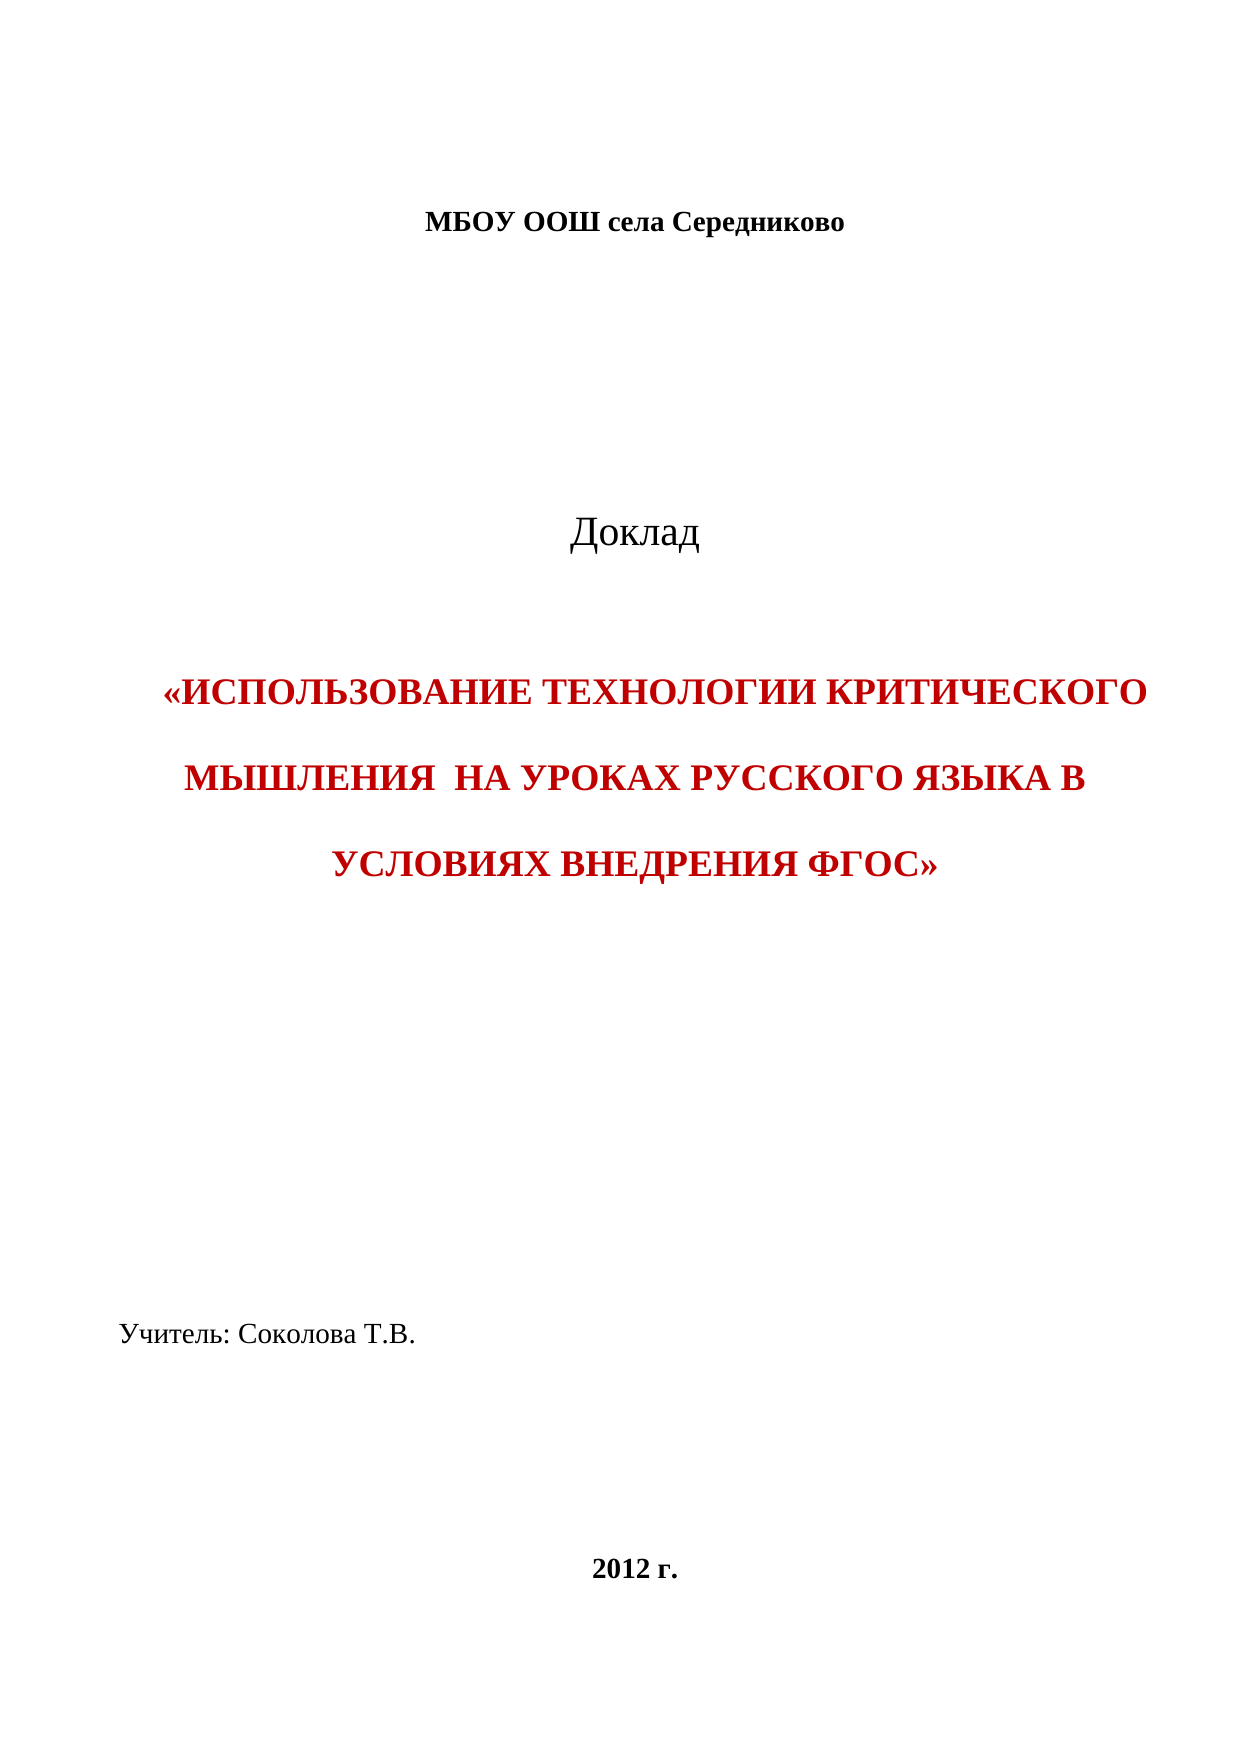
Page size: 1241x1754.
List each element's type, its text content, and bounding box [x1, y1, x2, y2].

text МБОУ ООШ села Середниково [118, 204, 1152, 238]
text 2012 г. [118, 1551, 1152, 1584]
text Доклад [118, 506, 1152, 554]
text «ИСПОЛЬЗОВАНИЕ ТЕХНОЛОГИИ КРИТИЧЕСКОГО МЫШЛЕНИЯ НА УРОКАХ РУССКОГО ЯЗЫКА В УСЛОВИЯХ ВНЕДРЕНИЯ ФГОС» [118, 669, 1152, 885]
text Учитель: Соколова Т.В. [118, 1316, 1152, 1349]
